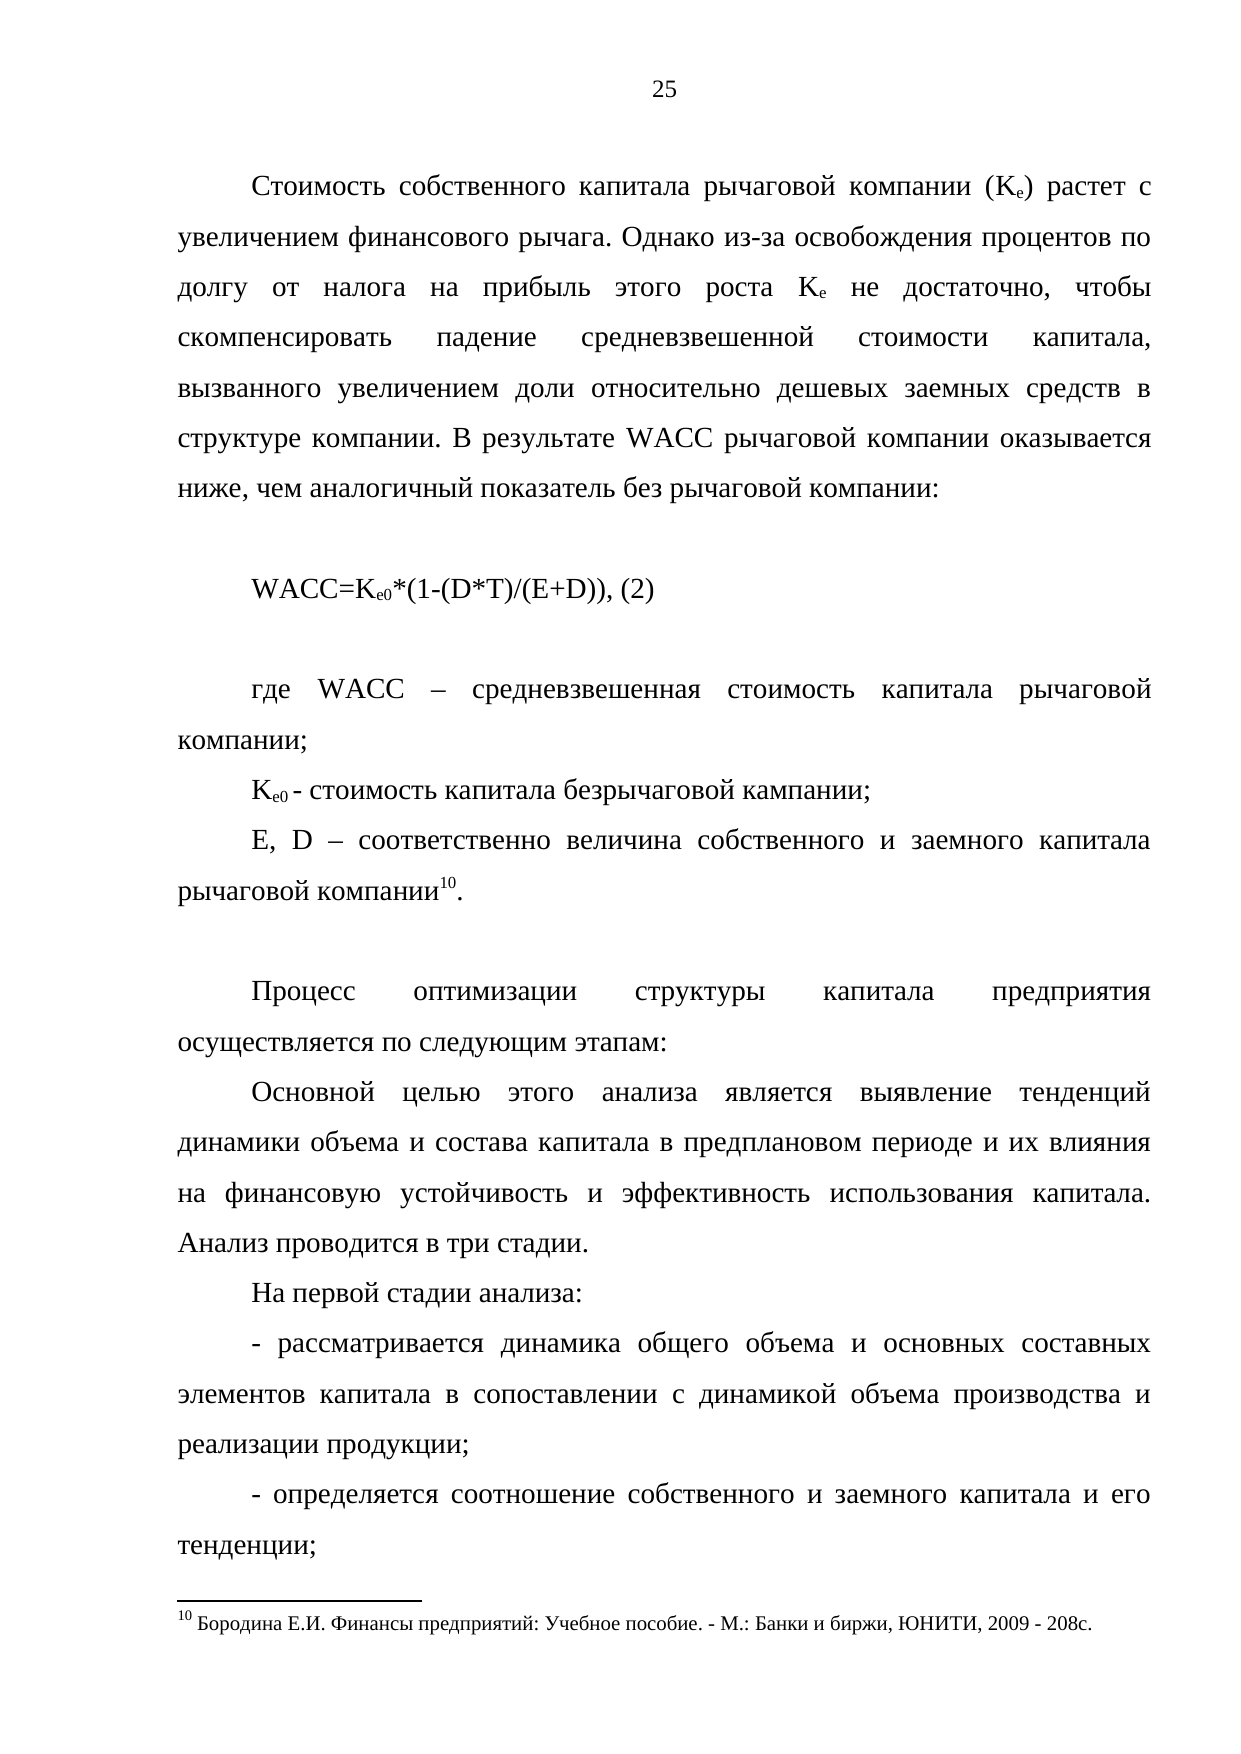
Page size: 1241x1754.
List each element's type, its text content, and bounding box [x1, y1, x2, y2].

text Основной целью этого анализа является выявление тенденций динамики объема и состава капитала в предплановом периоде и их влияния на финансовую устойчивость и эффективность использования капитала. Анализ проводится в три стадии. [177, 1074, 1152, 1258]
text На первой стадии анализа: [177, 1275, 1152, 1309]
text Ke0 - стоимость капитала безрычаговой кампании; [177, 772, 1152, 806]
text - рассматривается динамика общего объема и основных составных элементов капитала в сопоставлении с динамикой объема производства и реализации продукции; [177, 1326, 1152, 1460]
text WACC=Ke0*(1-(D*T)/(E+D)), (2) [177, 571, 1152, 604]
text E, D – соответственно величина собственного и заемного капитала рычаговой компании. [177, 822, 1152, 906]
text Стоимость собственного капитала рычаговой компании (Ke) растет с увеличением финансового рычага. Однако из-за освобождения процентов по долгу от налога на прибыль этого роста Ke не достаточно, чтобы скомпенсировать падение средневзвешенной стоимости капитала, вызванного увеличением доли относительно дешевых заемных средств в структуре компании. В результате WACC рычаговой компании оказывается ниже, чем аналогичный показатель без рычаговой компании: [177, 168, 1152, 504]
text Процесс оптимизации структуры капитала предприятия осуществляется по следующим этапам: [177, 973, 1152, 1057]
text - определяется соотношение собственного и заемного капитала и его тенденции; [177, 1477, 1152, 1560]
text где WACC – средневзвешенная стоимость капитала рычаговой компании; [177, 672, 1152, 755]
